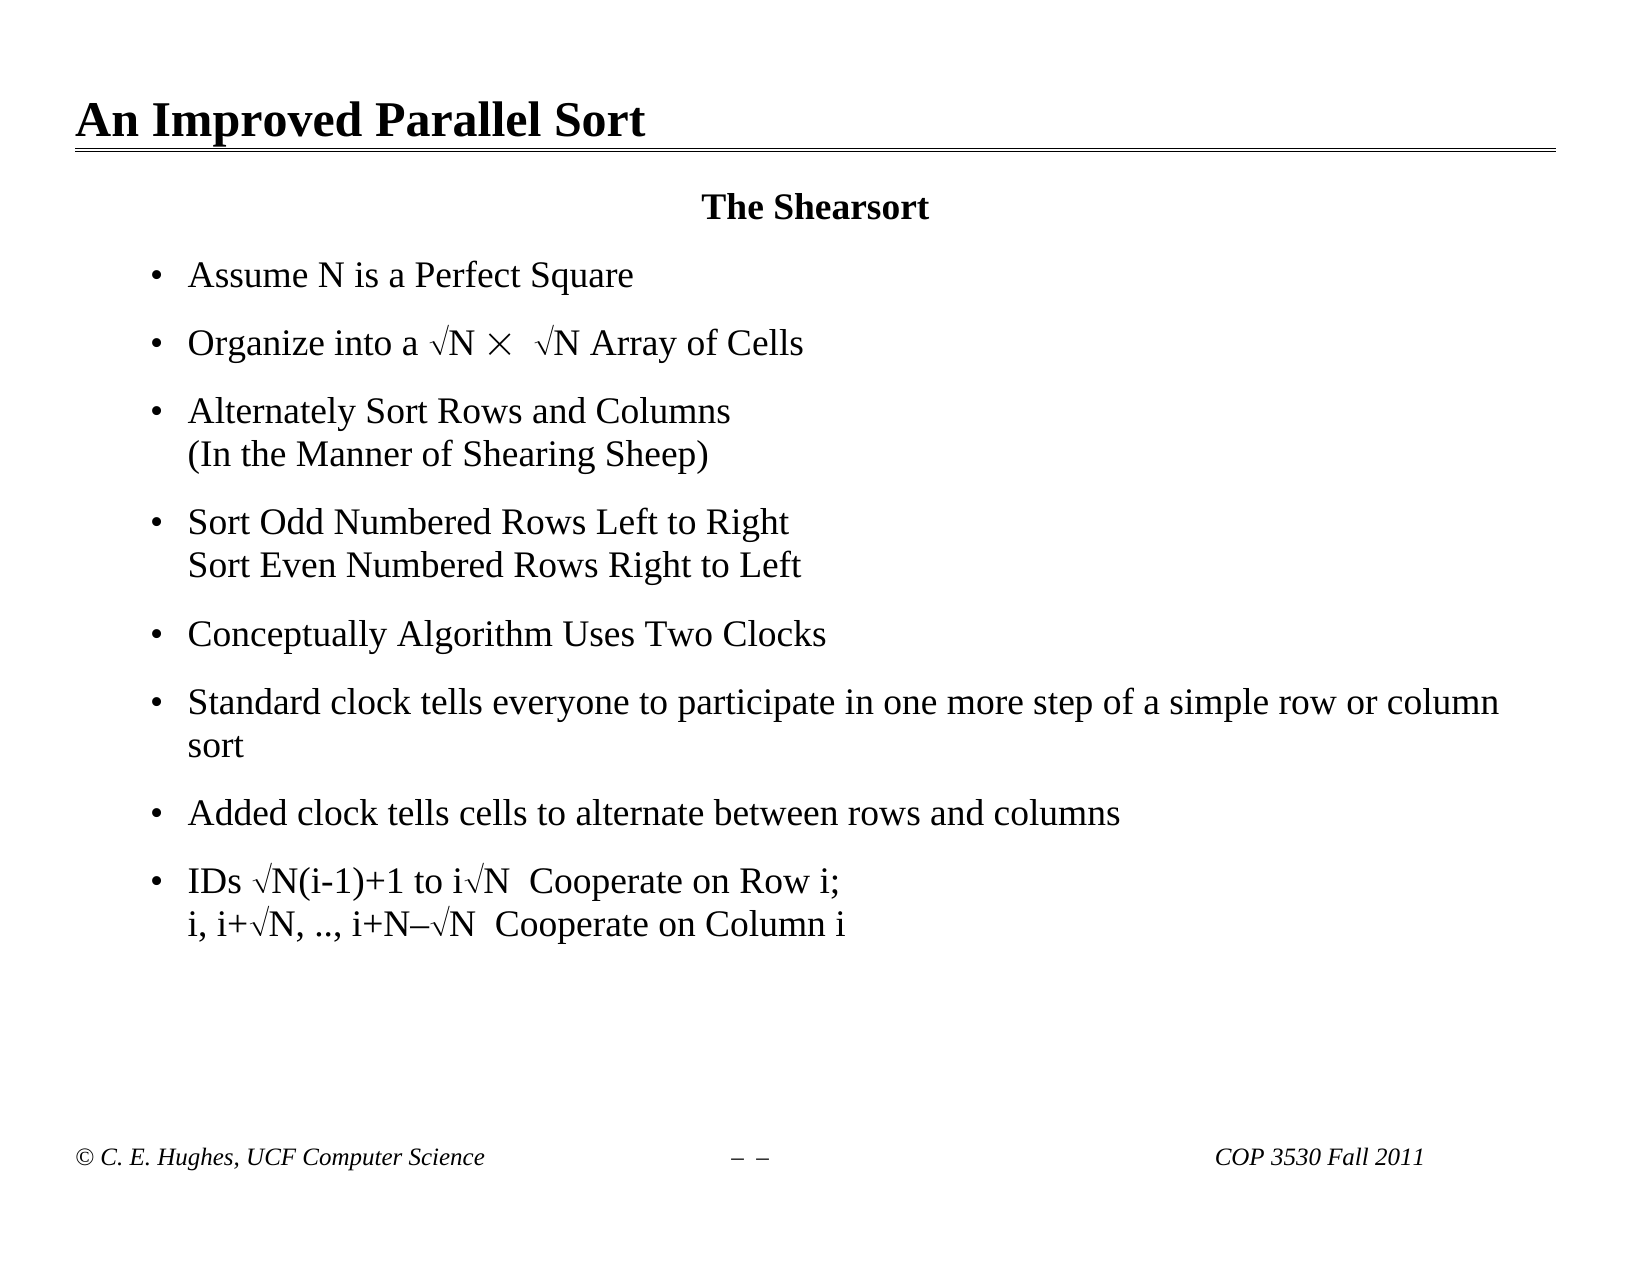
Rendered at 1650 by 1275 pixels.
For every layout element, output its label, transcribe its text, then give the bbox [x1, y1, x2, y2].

text An Improved Parallel Sort [75, 90, 1556, 148]
text The Shearsort [75, 177, 1556, 227]
text • Organize into a N N Array of Cells [150, 320, 1556, 363]
text • Added clock tells cells to alternate between rows and columns [150, 790, 1556, 833]
text • Sort Odd Numbered Rows Left to Right Sort Even Numbered Rows Right to Left [150, 500, 1556, 586]
text • Assume N is a Perfect Square [150, 252, 1556, 295]
text • Conceptually Algorithm Uses Two Clocks [150, 611, 1556, 654]
text • Standard clock tells everyone to participate in one more step of a simple row or column sort [150, 679, 1556, 765]
text • IDs N(i-1)+1 to iN Cooperate on Row i; i, i+N, .., i+N–N Cooperate on Column i [150, 858, 1556, 945]
text • Alternately Sort Rows and Columns (In the Manner of Shearing Sheep) [150, 388, 1556, 475]
